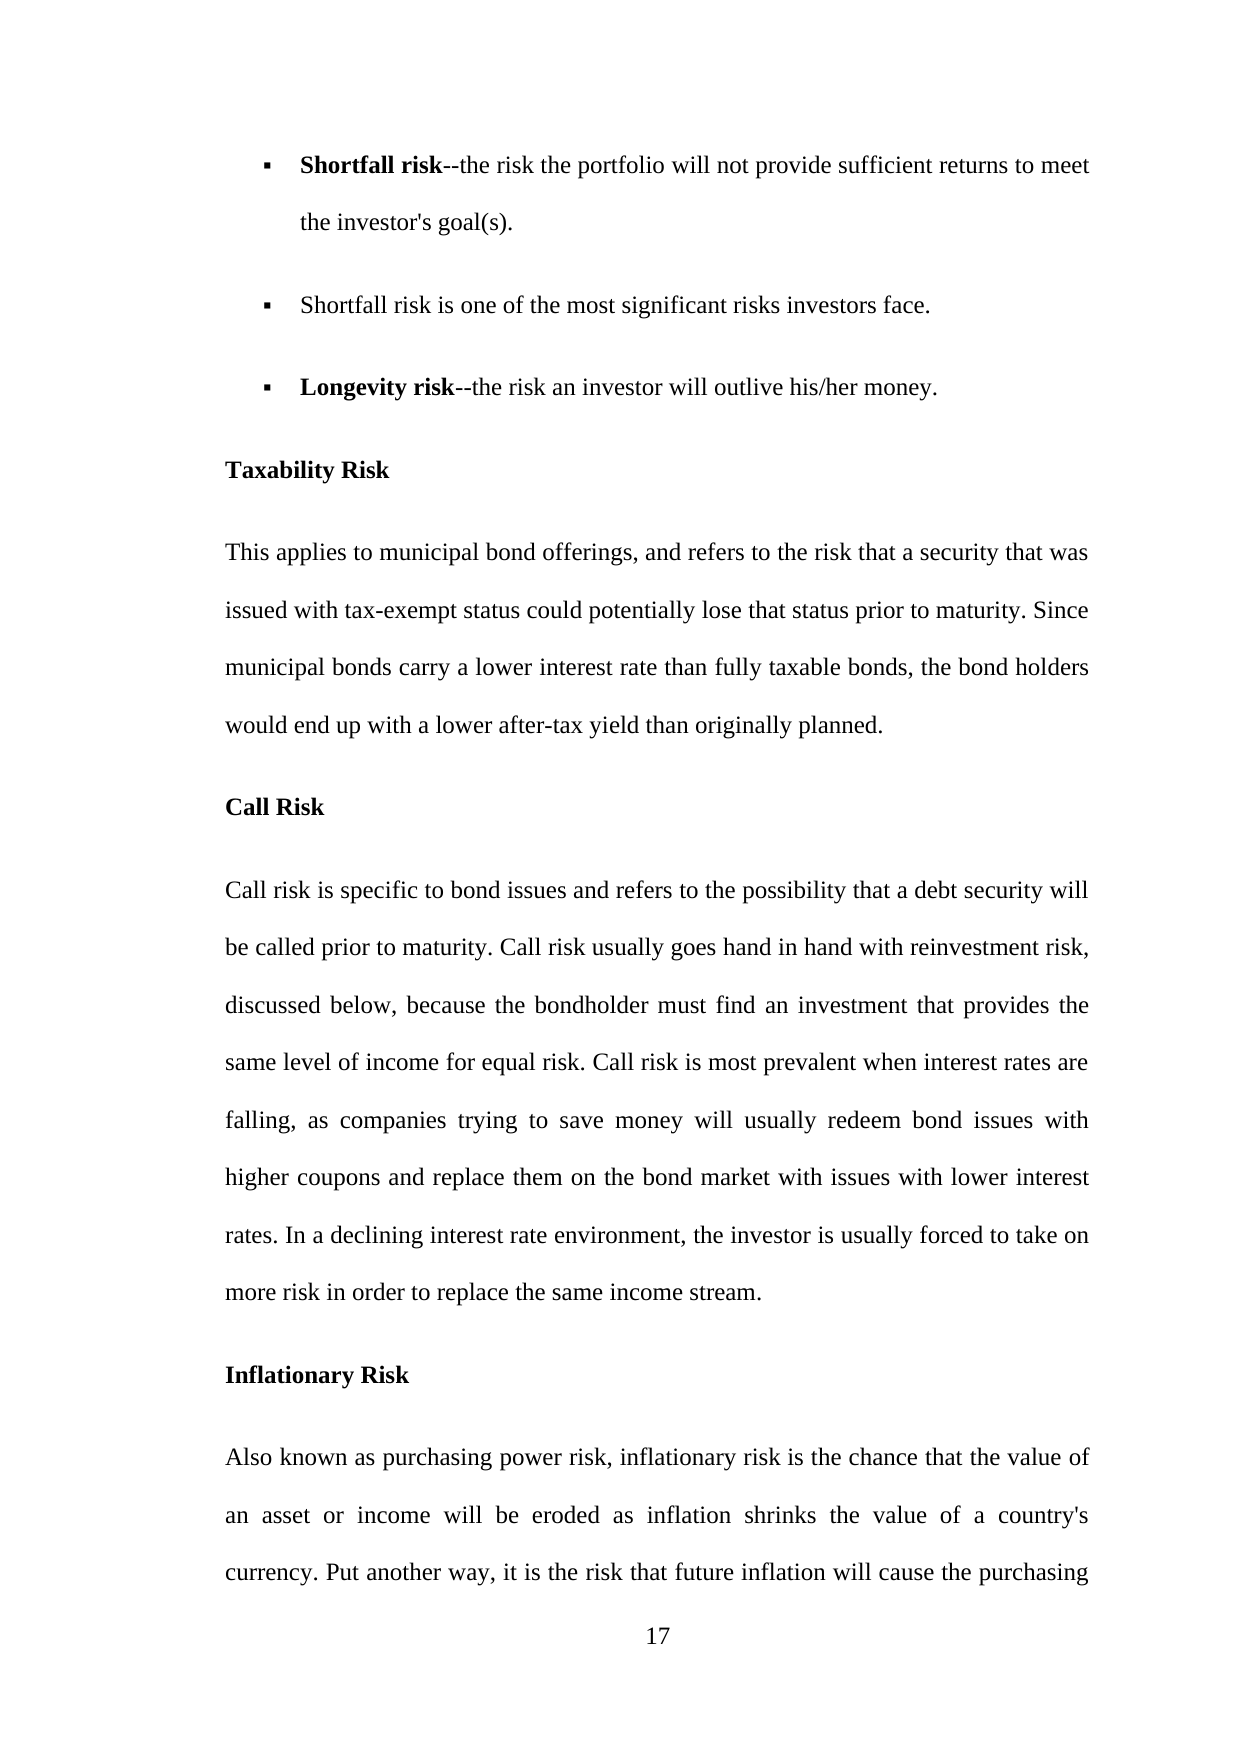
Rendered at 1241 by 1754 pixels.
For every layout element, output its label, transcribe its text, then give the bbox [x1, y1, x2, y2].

list Shortfall risk is one of the most significant risks investors face. [262, 290, 1090, 319]
text Call Risk [225, 792, 1090, 821]
text Call risk is specific to bond issues and refers to the possibility that a debt security will be called prior to maturity. Call risk usually goes hand in hand with reinvestment risk, discussed below, because the bondholder must find an investment that provides the same level of income for equal risk. Call risk is most prevalent when interest rates are falling, as companies trying to save money will usually redeem bond issues with higher coupons and replace them on the bond market with issues with lower interest rates. In a declining interest rate environment, the investor is usually forced to take on more risk in order to replace the same income stream. [225, 875, 1090, 1306]
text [225, 1442, 1090, 1586]
text This applies to municipal bond offerings, and refers to the risk that a security that was issued with tax-exempt status could potentially lose that status prior to maturity. Since municipal bonds carry a lower interest rate than fully taxable bonds, the bond holders would end up with a lower after-tax yield than originally planned. [225, 537, 1090, 739]
text Taxability Risk [225, 455, 1090, 484]
text Inflationary Risk [225, 1360, 1090, 1389]
list Longevity risk--the risk an investor will outlive his/her money. [262, 372, 1090, 401]
list Shortfall risk--the risk the portfolio will not provide sufficient returns to meet the investor's goal(s). [262, 150, 1090, 236]
